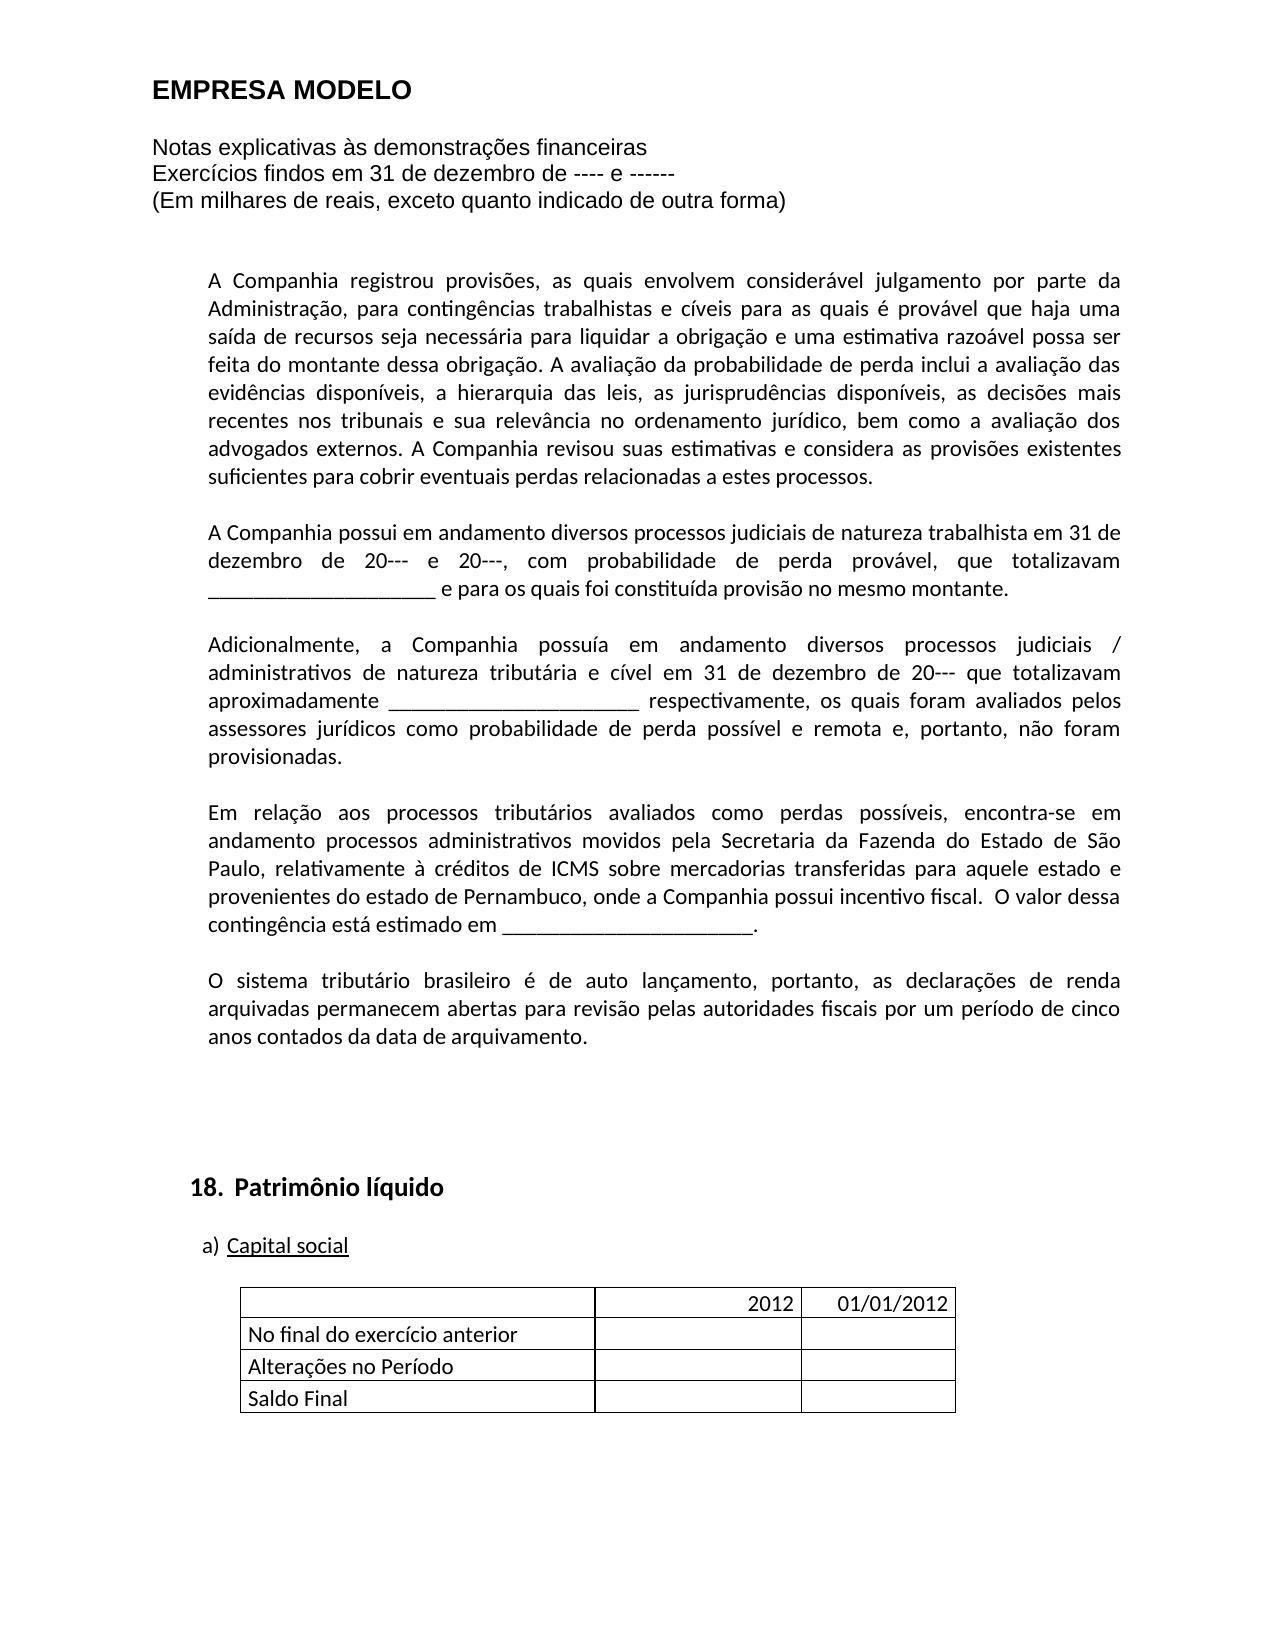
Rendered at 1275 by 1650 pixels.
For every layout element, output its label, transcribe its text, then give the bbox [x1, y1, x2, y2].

table_cell No final do exercício anterior [241, 1318, 594, 1348]
table_cell Alterações no Período [241, 1350, 594, 1380]
list Patrimônio líquido [189, 1170, 1125, 1203]
text Adicionalmente, a Companhia possuía em andamento diversos processos judiciais / administrativos de natureza tributária e cível em 31 de dezembro de 20--- que totalizavam aproximadamente ______________________ respectivamente, os quais foram avaliados pelos assessores jurídicos como probabilidade de perda possível e remota e, portanto, não foram provisionadas. [208, 630, 1123, 770]
table_header 2012 [596, 1288, 801, 1317]
text A Companhia registrou provisões, as quais envolvem considerável julgamento por parte da Administração, para contingências trabalhistas e cíveis para as quais é provável que haja uma saída de recursos seja necessária para liquidar a obrigação e uma estimativa razoável possa ser feita do montante dessa obrigação. A avaliação da probabilidade de perda inclui a avaliação das evidências disponíveis, a hierarquia das leis, as jurisprudências disponíveis, as decisões mais recentes nos tribunais e sua relevância no ordenamento jurídico, bem como a avaliação dos advogados externos. A Companhia revisou suas estimativas e considera as provisões existentes suficientes para cobrir eventuais perdas relacionadas a estes processos. [208, 266, 1123, 490]
table_cell [596, 1350, 801, 1380]
table_cell [596, 1381, 801, 1412]
text O sistema tributário brasileiro é de auto lançamento, portanto, as declarações de renda arquivadas permanecem abertas para revisão pelas autoridades fiscais por um período de cinco anos contados da data de arquivamento. [208, 966, 1123, 1050]
text A Companhia possui em andamento diversos processos judiciais de natureza trabalhista em 31 de dezembro de 20--- e 20---, com probabilidade de perda provável, que totalizavam ____________________ e para os quais foi constituída provisão no mesmo montante. [208, 518, 1123, 602]
table_header [241, 1288, 594, 1317]
table_cell [802, 1381, 955, 1412]
table_header 01/01/2012 [802, 1288, 955, 1317]
table_cell Saldo Final [241, 1381, 594, 1412]
table_cell [802, 1318, 955, 1348]
list Capital social [202, 1231, 1048, 1259]
text Em relação aos processos tributários avaliados como perdas possíveis, encontra-se em andamento processos administrativos movidos pela Secretaria da Fazenda do Estado de São Paulo, relativamente à créditos de ICMS sobre mercadorias transferidas para aquele estado e provenientes do estado de Pernambuco, onde a Companhia possui incentivo fiscal. O valor dessa contingência está estimado em ______________________. [208, 798, 1123, 938]
table_cell [596, 1318, 801, 1348]
table_cell [802, 1350, 955, 1380]
